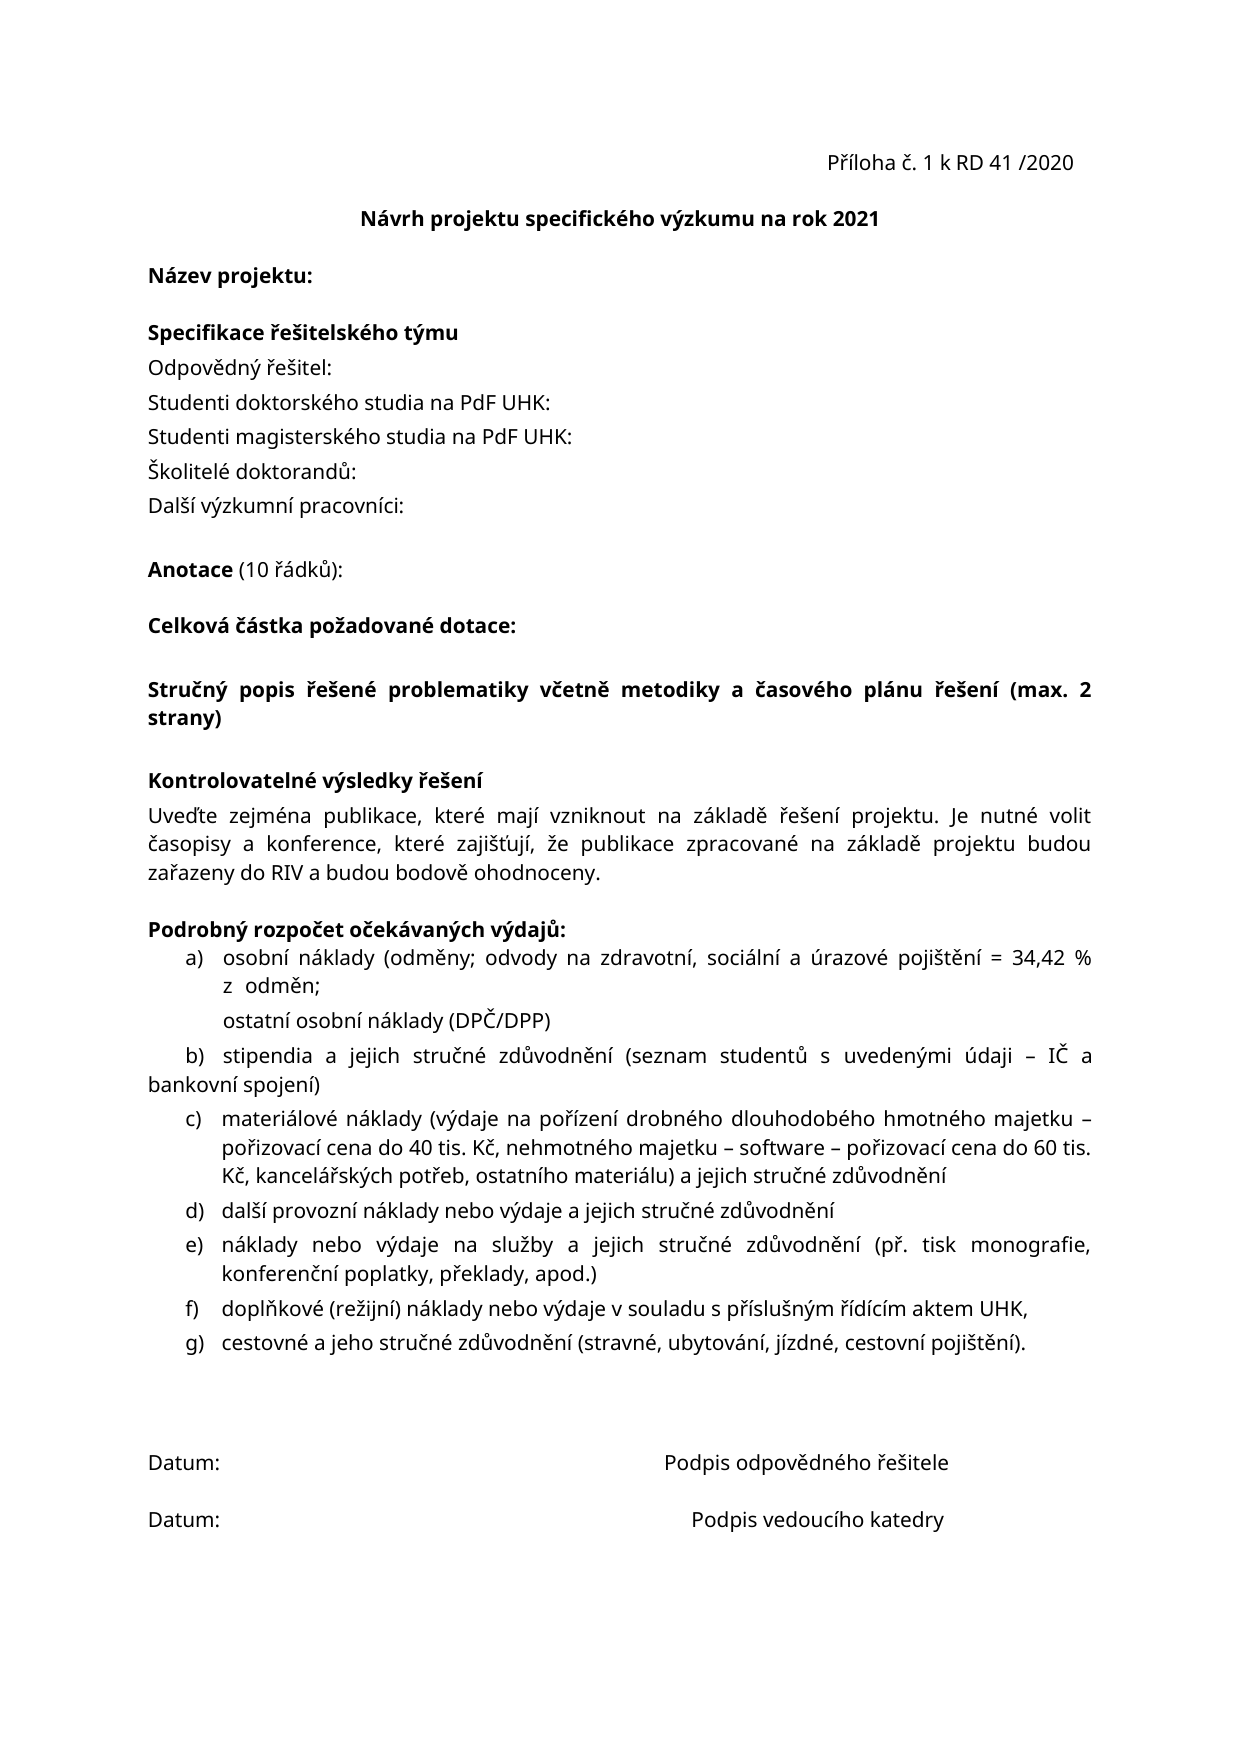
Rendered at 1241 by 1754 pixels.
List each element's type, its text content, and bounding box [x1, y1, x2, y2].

text Uveďte zejména publikace, které mají vzniknout na základě řešení projektu. Je nutné volit časopisy a konference, které zajišťují, že publikace zpracované na základě projektu budou zařazeny do RIV a budou bodově ohodnoceny. [148, 801, 1093, 886]
text d) další provozní náklady nebo výdaje a jejich stručné zdůvodnění [148, 1196, 1093, 1224]
text ostatní osobní náklady (DPČ/DPP) [223, 1006, 1093, 1035]
text Kontrolovatelné výsledky řešení [148, 766, 1093, 795]
text Návrh projektu specifického výzkumu na rok 2021 [148, 204, 1093, 233]
text b) stipendia a jejich stručné zdůvodnění (seznam studentů s uvedenými údaji – IČ a bankovní spojení) [148, 1041, 1093, 1098]
text Studenti doktorského studia na PdF UHK: [148, 388, 1093, 416]
text g) cestovné a jeho stručné zdůvodnění (stravné, ubytování, jízdné, cestovní pojištění). [148, 1328, 1093, 1357]
text Celková částka požadované dotace: [148, 612, 1093, 640]
text Příloha č. 1 k RD 41 /2020 [827, 148, 1093, 176]
text Stručný popis řešené problematiky včetně metodiky a časového plánu řešení (max. 2 strany) [148, 675, 1093, 732]
text Datum: Podpis odpovědného řešitele [148, 1448, 1093, 1477]
text e) náklady nebo výdaje na služby a jejich stručné zdůvodnění (př. tisk monografie, konferenční poplatky, překlady, apod.) [185, 1231, 1093, 1287]
text Podrobný rozpočet očekávaných výdajů: [148, 915, 1093, 943]
list osobní náklady (odměny; odvody na zdravotní, sociální a úrazové pojištění = 34,42 % z odměn; [185, 943, 1093, 1000]
text Specifikace řešitelského týmu [148, 318, 1093, 347]
text f) doplňkové (režijní) náklady nebo výdaje v souladu s příslušným řídícím aktem UHK, [148, 1294, 1093, 1322]
text c) materiálové náklady (výdaje na pořízení drobného dlouhodobého hmotného majetku – pořizovací cena do 40 tis. Kč, nehmotného majetku – software – pořizovací cena do 60 tis. Kč, kancelářských potřeb, ostatního materiálu) a jejich stručné zdůvodnění [185, 1104, 1093, 1190]
text Další výzkumní pracovníci: [148, 492, 1093, 520]
text Datum: Podpis vedoucího katedry [148, 1505, 1093, 1534]
text Anotace (10 řádků): [148, 555, 1093, 583]
text Název projektu: [148, 261, 1093, 290]
text Školitelé doktorandů: [148, 457, 1093, 485]
text Studenti magisterského studia na PdF UHK: [148, 422, 1093, 451]
text Odpovědný řešitel: [148, 353, 1093, 381]
